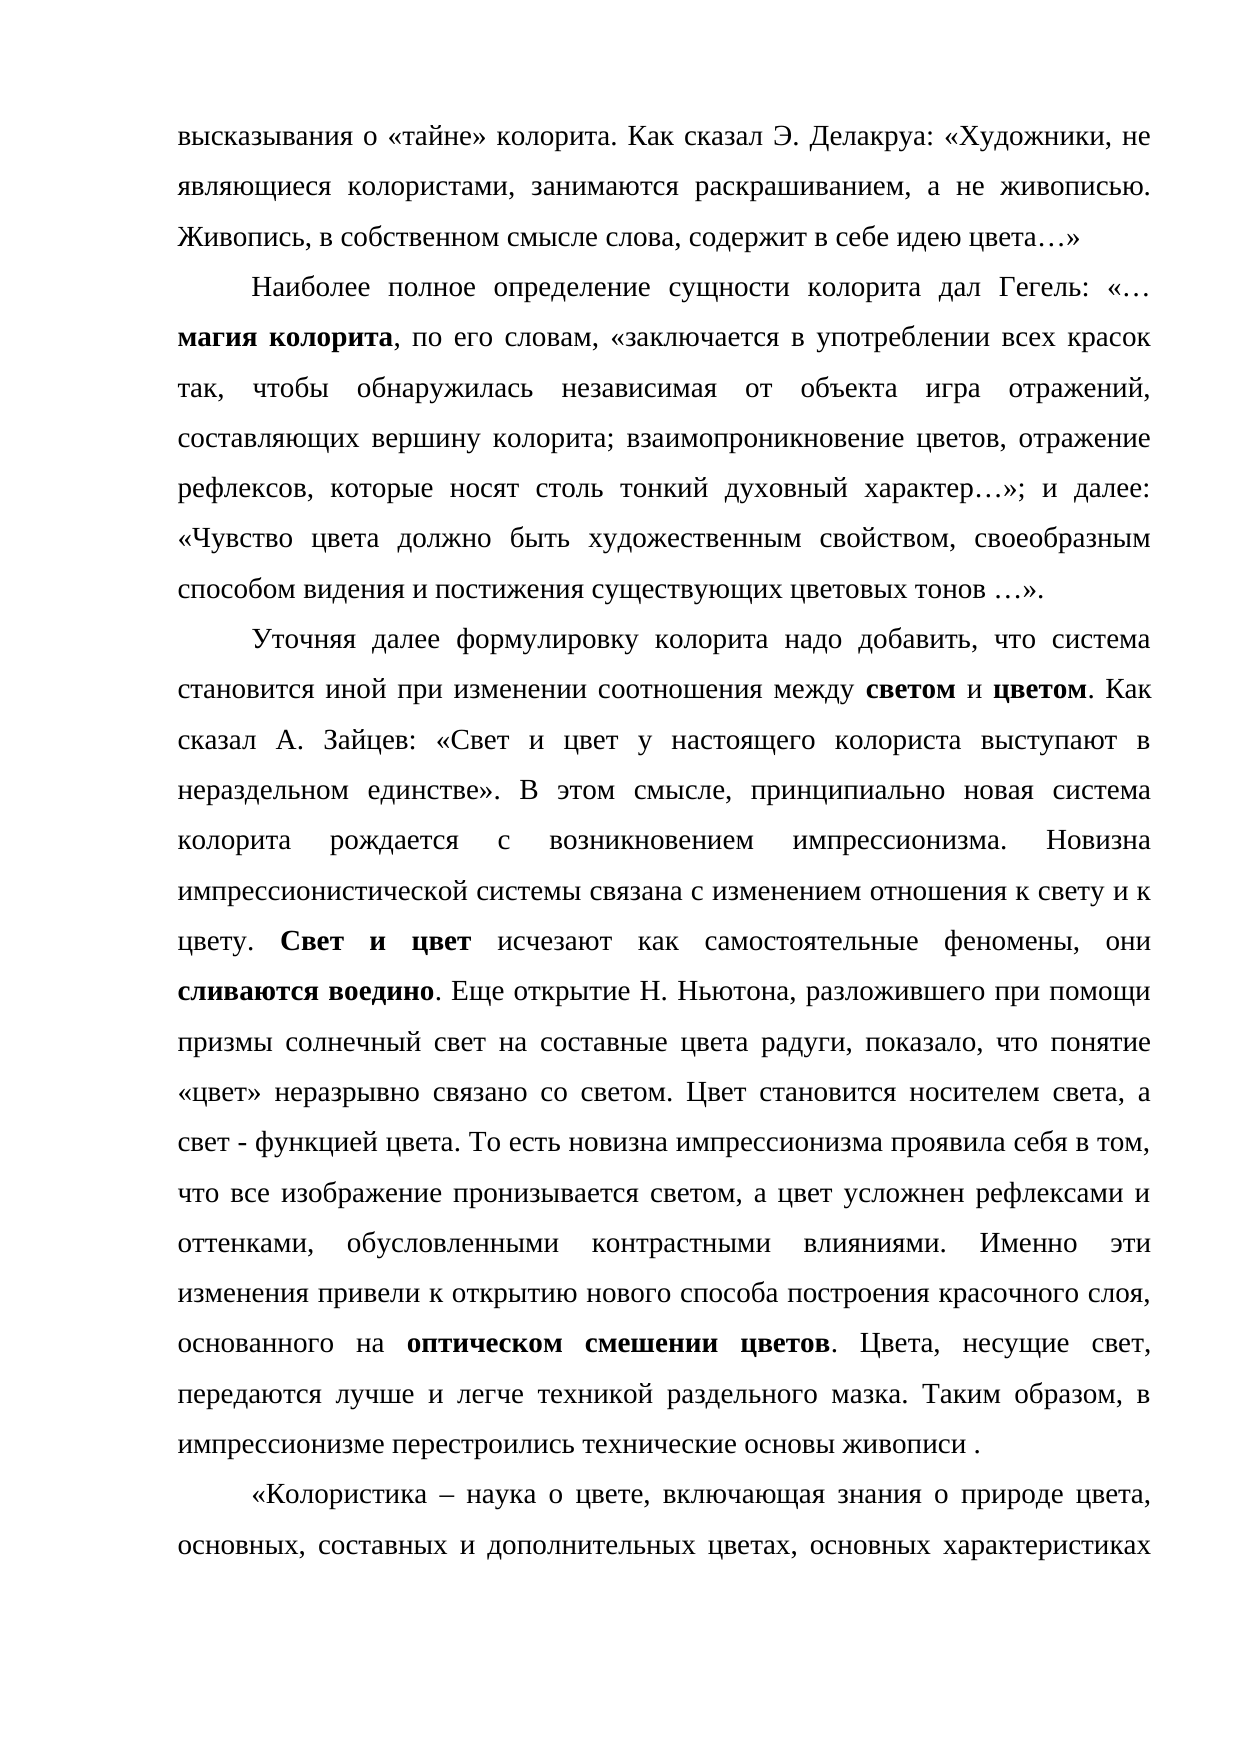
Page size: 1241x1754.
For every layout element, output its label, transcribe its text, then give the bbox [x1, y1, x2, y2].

text Наиболее полное определение сущности колорита дал Гегель: «…магия колорита, по его словам, «заключается в употреблении всех красок так, чтобы обнаружилась независимая от объекта игра отражений, составляющих вершину колорита; взаимопроникновение цветов, отражение рефлексов, которые носят столь тонкий духовный характер…»; и далее: «Чувство цвета должно быть художественным свойством, своеобразным способом видения и постижения существующих цветовых тонов …». [177, 269, 1152, 604]
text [177, 118, 1152, 252]
text Уточняя далее формулировку колорита надо добавить, что система становится иной при изменении соотношения между светом и цветом. Как сказал А. Зайцев: «Свет и цвет у настоящего колориста выступают в нераздельном единстве». В этом смысле, принципиально новая система колорита рождается с возникновением импрессионизма. Новизна импрессионистической системы связана с изменением отношения к свету и к цвету. Свет и цвет исчезают как самостоятельные феномены, они сливаются воедино. Еще открытие Н. Ньютона, разложившего при помощи призмы солнечный свет на составные цвета радуги, показало, что понятие «цвет» неразрывно связано со светом. Цвет становится носителем света, а свет - функцией цвета. То есть новизна импрессионизма проявила себя в том, что все изображение пронизывается светом, а цвет усложнен рефлексами и оттенками, обусловленными контрастными влияниями. Именно эти изменения привели к открытию нового способа построения красочного слоя, основанного на оптическом смешении цветов. Цвета, несущие свет, передаются лучше и легче техникой раздельного мазка. Таким образом, в импрессионизме перестроились технические основы живописи . [177, 621, 1152, 1460]
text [177, 1477, 1152, 1560]
